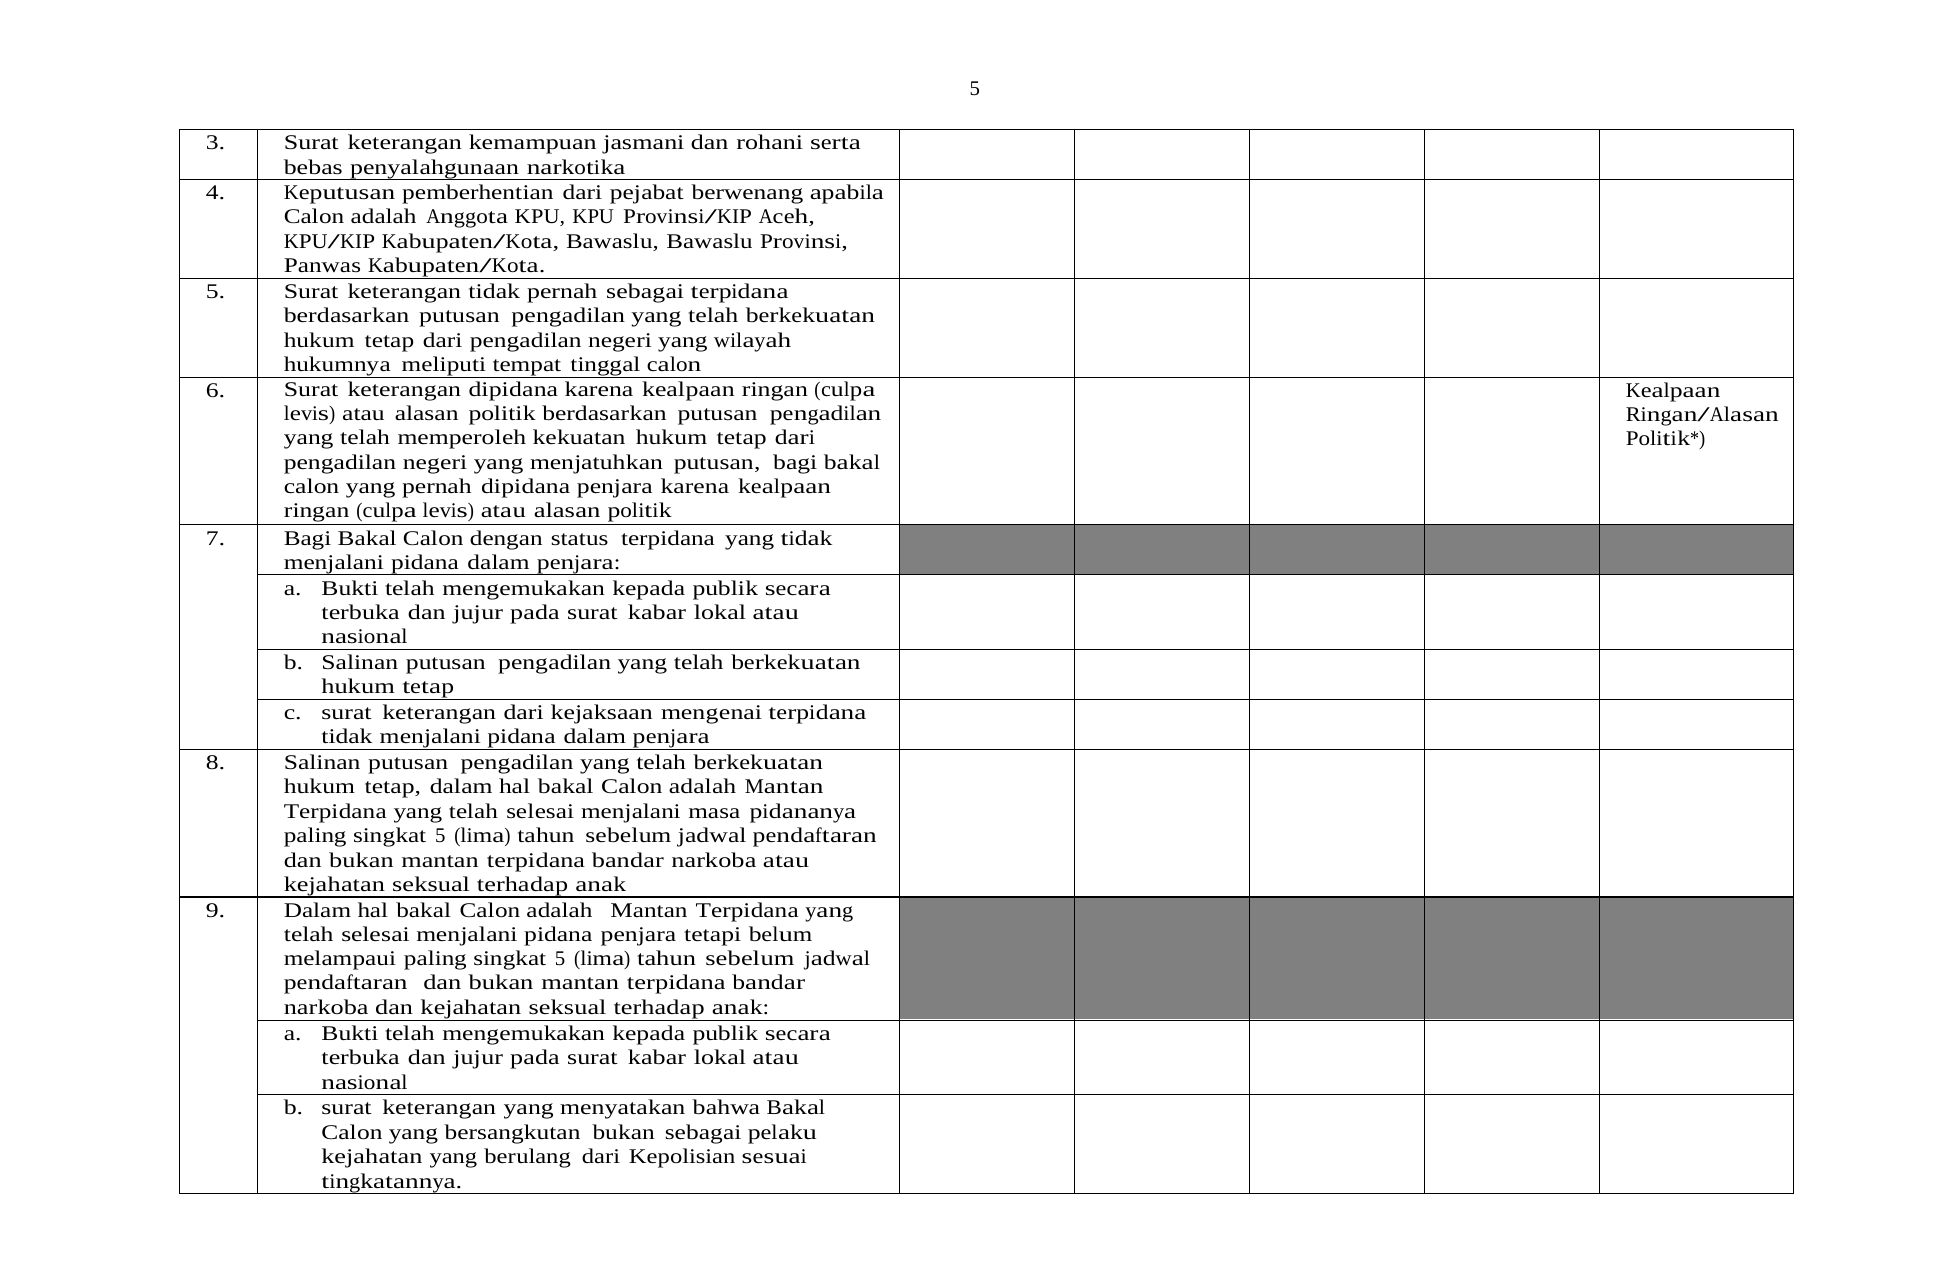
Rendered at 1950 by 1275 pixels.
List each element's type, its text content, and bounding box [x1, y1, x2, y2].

table_header [1250, 130, 1424, 179]
table_cell Kealpaan Ringan/Alasan Politik*) [1600, 378, 1793, 524]
table_cell [1250, 525, 1424, 574]
table_cell [1075, 1021, 1249, 1094]
table_cell Salinan putusan pengadilan yang telah berkekuatan hukum tetap, dalam hal bakal Calon adalah Mantan Terpidana yang telah selesai menjalani masa pidananya paling singkat 5 (lima) tahun sebelum jadwal pendaftaran dan bukan mantan terpidana bandar narkoba atau kejahatan seksual terhadap anak [258, 750, 899, 896]
table_cell [900, 1021, 1074, 1094]
table_cell b. surat keterangan yang menyatakan bahwa Bakal Calon yang bersangkutan bukan sebagai pelaku kejahatan yang berulang dari Kepolisian sesuai tingkatannya. [258, 1095, 899, 1193]
table_cell 8. [180, 750, 257, 896]
table_cell [1075, 650, 1249, 698]
table_cell [1250, 378, 1424, 524]
table_cell a. Bukti telah mengemukakan kepada publik secara terbuka dan jujur pada surat kabar lokal atau nasional [258, 1021, 899, 1094]
table_cell [1250, 650, 1424, 698]
table_cell [1425, 279, 1599, 377]
table_cell [900, 700, 1074, 748]
table_cell [1600, 180, 1793, 278]
table_cell [1600, 898, 1793, 1019]
table_cell [1075, 525, 1249, 574]
table_cell [900, 650, 1074, 698]
table_cell [1600, 650, 1793, 698]
table_cell [1600, 525, 1793, 574]
table_cell Dalam hal bakal Calon adalah Mantan Terpidana yang telah selesai menjalani pidana penjara tetapi belum melampaui paling singkat 5 (lima) tahun sebelum jadwal pendaftaran dan bukan mantan terpidana bandar narkoba dan kejahatan seksual terhadap anak: [258, 898, 899, 1019]
table_cell [1250, 700, 1424, 748]
table_cell [1425, 1021, 1599, 1094]
table_cell [1425, 1095, 1599, 1193]
table_cell [1075, 279, 1249, 377]
table_cell [1250, 279, 1424, 377]
table_cell [1075, 700, 1249, 748]
table_cell [1250, 575, 1424, 648]
table_cell [900, 180, 1074, 278]
table_cell [1075, 575, 1249, 648]
table_header [1600, 130, 1793, 179]
table_header 3. [180, 130, 257, 179]
table_cell [1425, 700, 1599, 748]
table_cell [1425, 180, 1599, 278]
table_cell [1600, 750, 1793, 896]
table_cell [1425, 525, 1599, 574]
table_cell [1600, 1021, 1793, 1094]
table_cell [1600, 1095, 1793, 1193]
table_cell 6. [180, 378, 257, 524]
table_cell [1250, 750, 1424, 896]
table_cell [1250, 1021, 1424, 1094]
table_cell [1425, 575, 1599, 648]
table_cell [900, 279, 1074, 377]
table_cell b. Salinan putusan pengadilan yang telah berkekuatan hukum tetap [258, 650, 899, 698]
table_cell [1600, 575, 1793, 648]
table_header Surat keterangan kemampuan jasmani dan rohani serta bebas penyalahgunaan narkotika [258, 130, 899, 179]
table_cell 4. [180, 180, 257, 278]
table_cell [900, 378, 1074, 524]
table_cell [1250, 1095, 1424, 1193]
table_cell [900, 525, 1074, 574]
table_cell Surat keterangan tidak pernah sebagai terpidana berdasarkan putusan pengadilan yang telah berkekuatan hukum tetap dari pengadilan negeri yang wilayah hukumnya meliputi tempat tinggal calon [258, 279, 899, 377]
table_cell Surat keterangan dipidana karena kealpaan ringan (culpa levis) atau alasan politik berdasarkan putusan pengadilan yang telah memperoleh kekuatan hukum tetap dari pengadilan negeri yang menjatuhkan putusan, bagi bakal calon yang pernah dipidana penjara karena kealpaan ringan (culpa levis) atau alasan politik [258, 378, 899, 524]
table_cell a. Bukti telah mengemukakan kepada publik secara terbuka dan jujur pada surat kabar lokal atau nasional [258, 575, 899, 648]
table_cell [1250, 898, 1424, 1019]
table_cell Keputusan pemberhentian dari pejabat berwenang apabila Calon adalah Anggota KPU, KPU Provinsi/KIP Aceh, KPU/KIP Kabupaten/Kota, Bawaslu, Bawaslu Provinsi, Panwas Kabupaten/Kota. [258, 180, 899, 278]
table_cell [1600, 700, 1793, 748]
table_cell [1075, 898, 1249, 1019]
table_header [1425, 130, 1599, 179]
table_cell [1425, 898, 1599, 1019]
table_cell 7. [180, 525, 257, 748]
table_cell Bagi Bakal Calon dengan status terpidana yang tidak menjalani pidana dalam penjara: [258, 525, 899, 574]
table_cell [900, 1095, 1074, 1193]
table_cell [1075, 750, 1249, 896]
table_cell [1425, 378, 1599, 524]
table_header [1075, 130, 1249, 179]
table_cell [1075, 180, 1249, 278]
table_cell [900, 898, 1074, 1019]
table_cell [1075, 1095, 1249, 1193]
table_header [900, 130, 1074, 179]
table_cell [1425, 750, 1599, 896]
table_cell [1075, 378, 1249, 524]
table_cell [900, 750, 1074, 896]
table_cell c. surat keterangan dari kejaksaan mengenai terpidana tidak menjalani pidana dalam penjara [258, 700, 899, 748]
table_cell [1425, 650, 1599, 698]
table_cell [900, 575, 1074, 648]
table_cell 5. [180, 279, 257, 377]
table_cell [1600, 279, 1793, 377]
table_cell [1250, 180, 1424, 278]
table_cell 9. [180, 898, 257, 1193]
